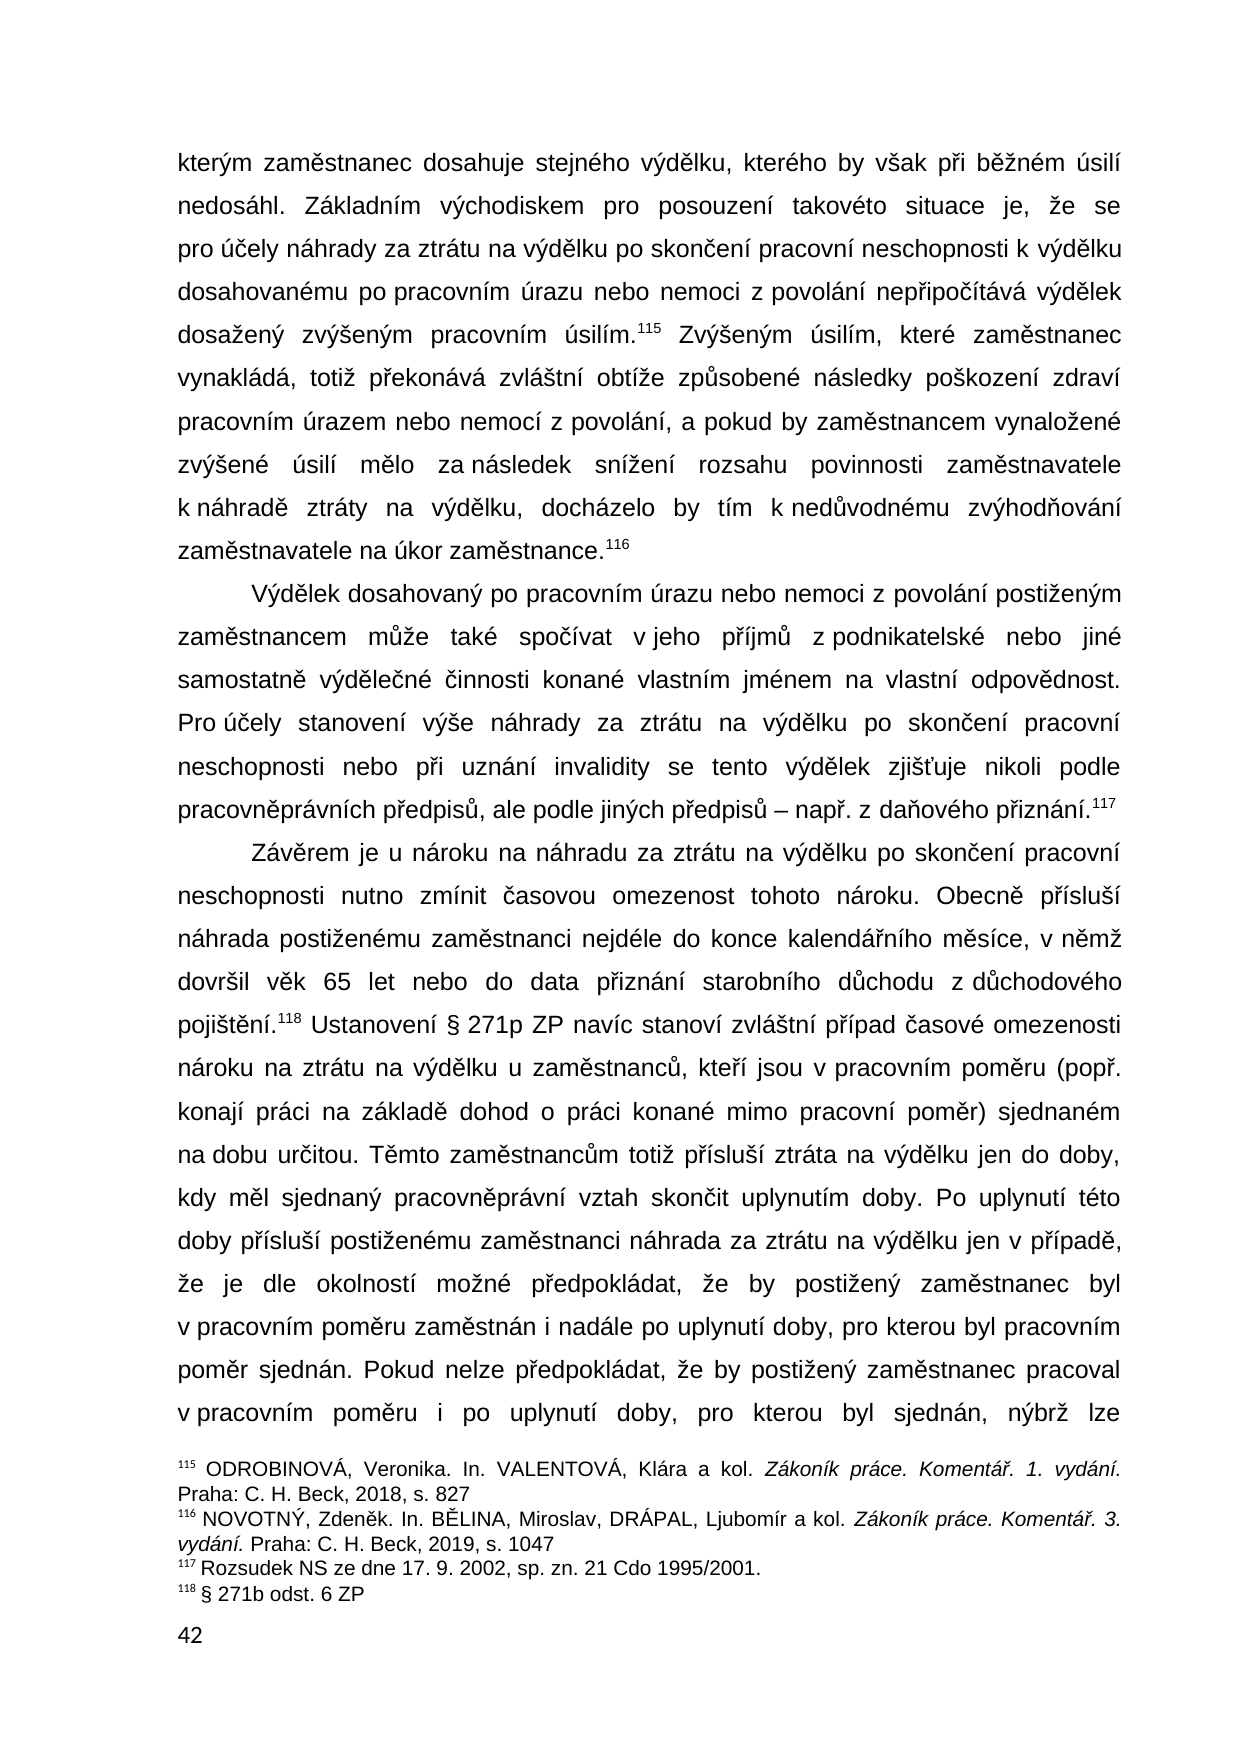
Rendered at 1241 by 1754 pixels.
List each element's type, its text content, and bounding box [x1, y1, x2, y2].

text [177, 148, 1122, 564]
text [177, 838, 1122, 1427]
text Výdělek dosahovaný po pracovním úrazu nebo nemoci z povolání postiženým zaměstnancem může také spočívat v jeho příjmů z podnikatelské nebo jiné samostatně výdělečné činnosti konané vlastním jménem na vlastní odpovědnost. Pro účely stanovení výše náhrady za ztrátu na výdělku po skončení pracovní neschopnosti nebo při uznání invalidity se tento výdělek zjišťuje nikoli podle pracovněprávních předpisů, ale podle jiných předpisů – např. z daňového přiznání. [177, 579, 1122, 823]
